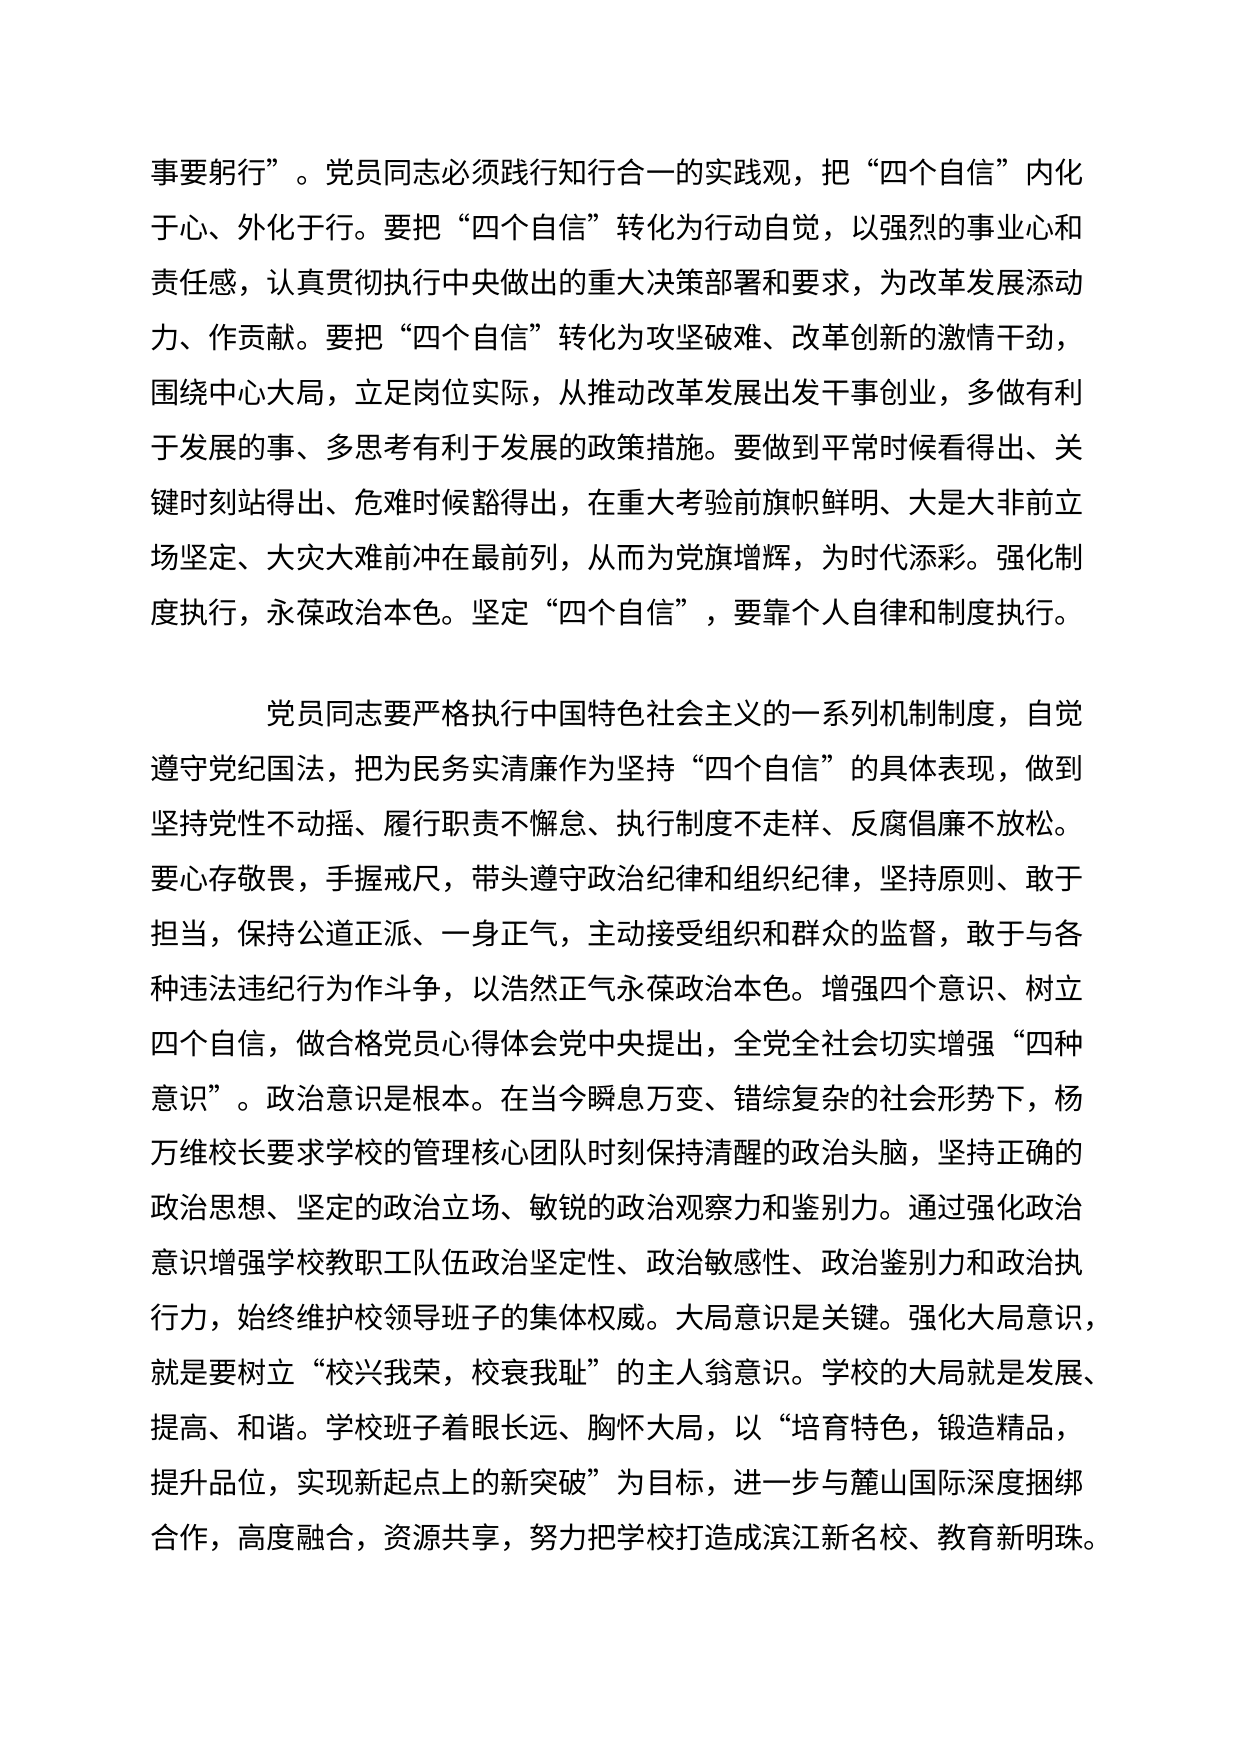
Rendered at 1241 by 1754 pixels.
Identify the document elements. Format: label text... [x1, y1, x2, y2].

text 党员同志要严格执行中国特色社会主义的一系列机制制度，自觉遵守党纪国法，把为民务实清廉作为坚持“四个自信”的具体表现，做到坚持党性不动摇、履行职责不懈怠、执行制度不走样、反腐倡廉不放松。要心存敬畏，手握戒尺，带头遵守政治纪律和组织纪律，坚持原则、敢于担当，保持公道正派、一身正气，主动接受组织和群众的监督，敢于与各种违法违纪行为作斗争，以浩然正气永葆政治本色。增强四个意识、树立四个自信，做合格党员心得体会党中央提出，全党全社会切实增强“四种意识”。政治意识是根本。在当今瞬息万变、错综复杂的社会形势下，杨万维校长要求学校的管理核心团队时刻保持清醒的政治头脑，坚持正确的政治思想、坚定的政治立场、敏锐的政治观察力和鉴别力。通过强化政治意识增强学校教职工队伍政治坚定性、政治敏感性、政治鉴别力和政治执行力，始终维护校领导班子的集体权威。大局意识是关键。强化大局意识，就是要树立“校兴我荣，校衰我耻”的主人翁意识。学校的大局就是发展、提高、和谐。学校班子着眼长远、胸怀大局，以“培育特色，锻造精品，提升品位，实现新起点上的新突破”为目标，进一步与麓山国际深度捆绑合作，高度融合，资源共享，努力把学校打造成滨江新名校、教育新明珠。 [150, 691, 1090, 1557]
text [150, 150, 1090, 631]
